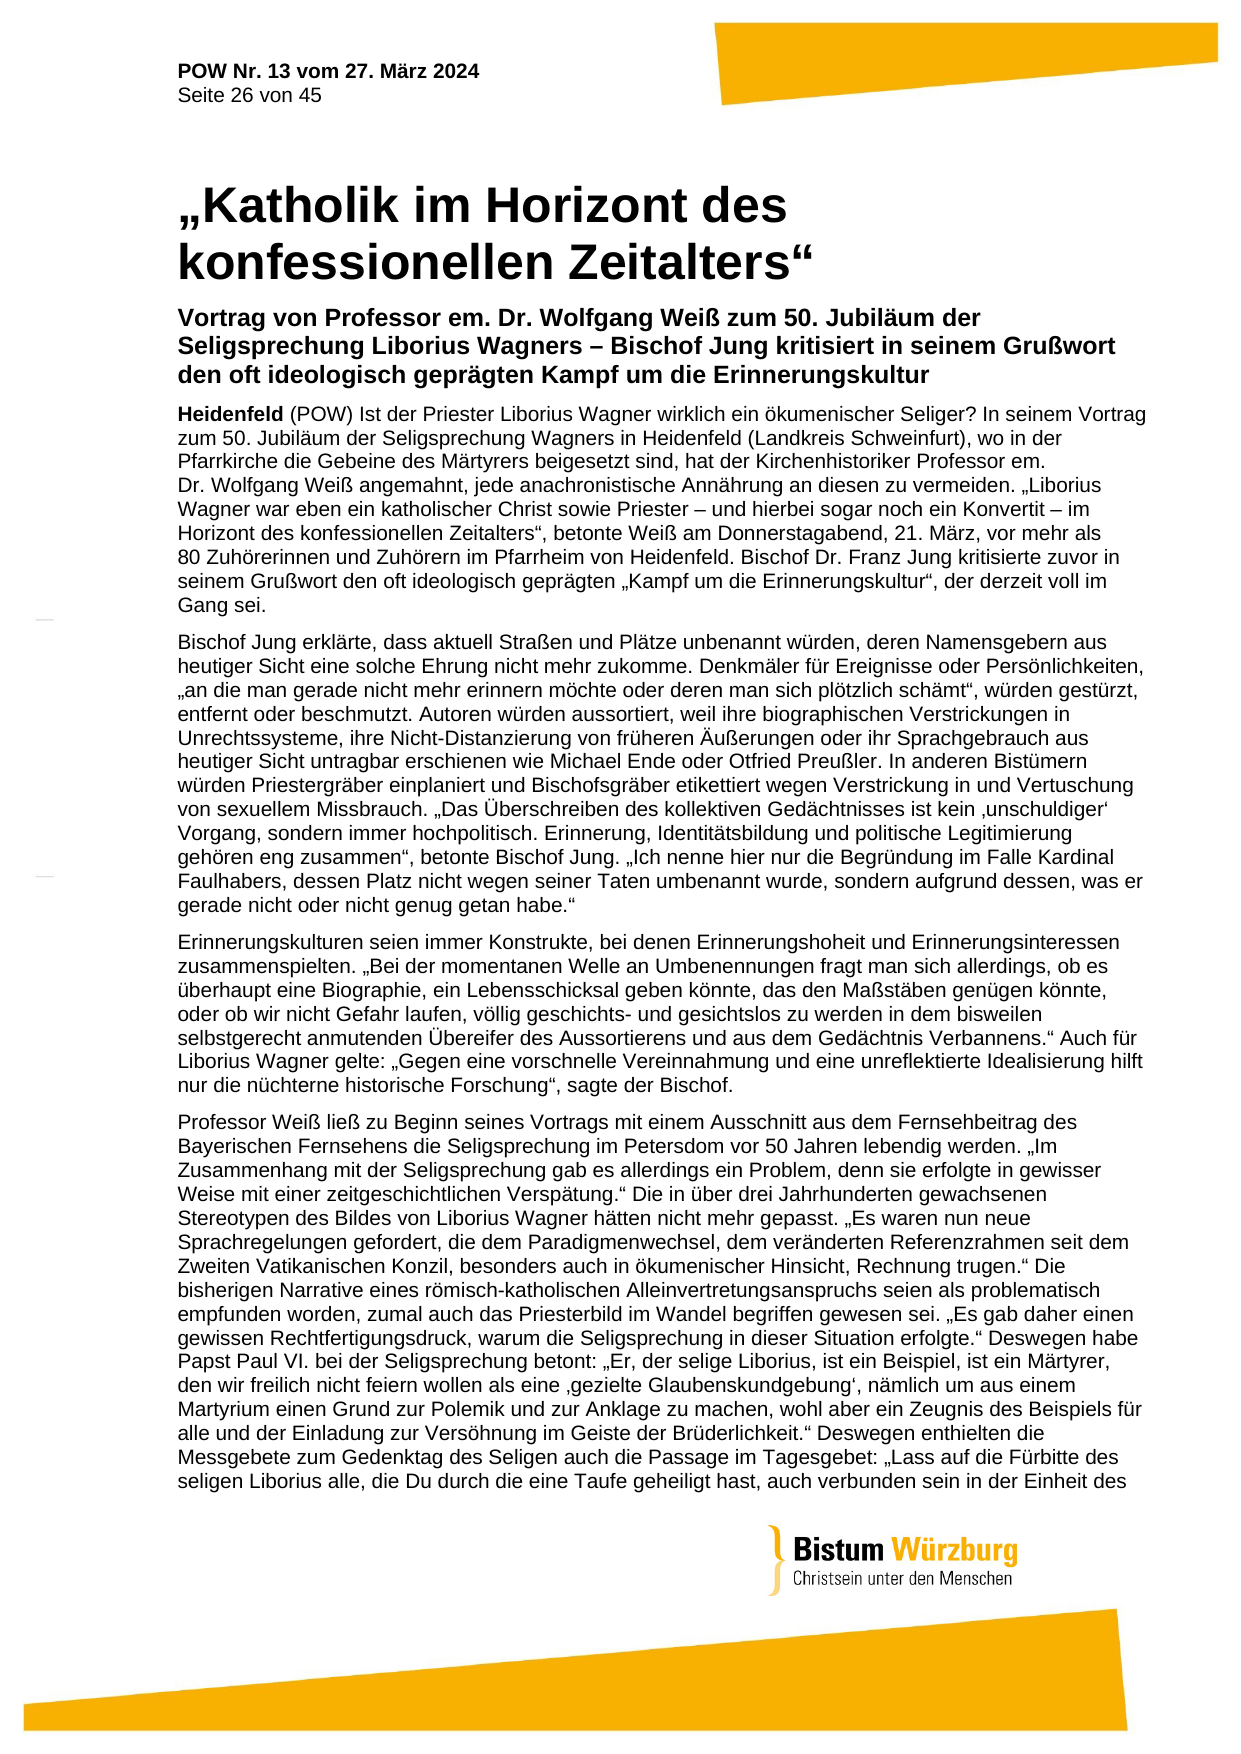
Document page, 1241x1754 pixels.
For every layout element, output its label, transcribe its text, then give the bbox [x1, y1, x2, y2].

subtitle „Katholik im Horizont des konfessionellen Zeitalters“ [177, 175, 1152, 290]
text Heidenfeld (POW) Ist der Priester Liborius Wagner wirklich ein ökumenischer Seliger? In seinem Vortrag zum 50. Jubiläum der Seligsprechung Wagners in Heidenfeld (Landkreis Schweinfurt), wo in der Pfarrkirche die Gebeine des Märtyrers beigesetzt sind, hat der Kirchenhistoriker Professor em. Dr. Wolfgang Weiß angemahnt, jede anachronistische Annährung an diesen zu vermeiden. „Liborius Wagner war eben ein katholischer Christ sowie Priester – und hierbei sogar noch ein Konvertit – im Horizont des konfessionellen Zeitalters“, betonte Weiß am Donnerstagabend, 21. März, vor mehr als 80 Zuhörerinnen und Zuhörern im Pfarrheim von Heidenfeld. Bischof Dr. Franz Jung kritisierte zuvor in seinem Grußwort den oft ideologisch geprägten „Kampf um die Erinnerungskultur“, der derzeit voll im Gang sei. [177, 401, 1152, 617]
picture [0, 0, 1241, 1754]
text Bischof Jung erklärte, dass aktuell Straßen und Plätze unbenannt würden, deren Namensgebern aus heutiger Sicht eine solche Ehrung nicht mehr zukomme. Denkmäler für Ereignisse oder Persönlichkeiten, „an die man gerade nicht mehr erinnern möchte oder deren man sich plötzlich schämt“, würden gestürzt, entfernt oder beschmutzt. Autoren würden aussortiert, weil ihre biographischen Verstrickungen in Unrechtssysteme, ihre Nicht-Distanzierung von früheren Äußerungen oder ihr Sprachgebrauch aus heutiger Sicht untragbar erschienen wie Michael Ende oder Otfried Preußler. In anderen Bistümern würden Priestergräber einplaniert und Bischofsgräber etikettiert wegen Verstrickung in und Vertuschung von sexuellem Missbrauch. „Das Überschreiben des kollektiven Gedächtnisses ist kein ‚unschuldiger‘ Vorgang, sondern immer hochpolitisch. Erinnerung, Identitätsbildung und politische Legitimierung gehören eng zusammen“, betonte Bischof Jung. „Ich nenne hier nur die Begründung im Falle Kardinal Faulhabers, dessen Platz nicht wegen seiner Taten umbenannt wurde, sondern aufgrund dessen, was er gerade nicht oder nicht genug getan habe.“ [177, 629, 1152, 917]
text Vortrag von Professor em. Dr. Wolfgang Weiß zum 50. Jubiläum der Seligsprechung Liborius Wagners – Bischof Jung kritisiert in seinem Grußwort den oft ideologisch geprägten Kampf um die Erinnerungskultur [177, 303, 1152, 389]
text Erinnerungskulturen seien immer Konstrukte, bei denen Erinnerungshoheit und Erinnerungsinteressen zusammenspielten. „Bei der momentanen Welle an Umbenennungen fragt man sich allerdings, ob es überhaupt eine Biographie, ein Lebensschicksal geben könnte, das den Maßstäben genügen könnte, oder ob wir nicht Gefahr laufen, völlig geschichts- und gesichtslos zu werden in dem bisweilen selbstgerecht anmutenden Übereifer des Aussortierens und aus dem Gedächtnis Verbannens.“ Auch für Liborius Wagner gelte: „Gegen eine vorschnelle Vereinnahmung und eine unreflektierte Idealisierung hilft nur die nüchterne historische Forschung“, sagte der Bischof. [177, 929, 1152, 1097]
text Professor Weiß ließ zu Beginn seines Vortrags mit einem Ausschnitt aus dem Fernsehbeitrag des Bayerischen Fernsehens die Seligsprechung im Petersdom vor 50 Jahren lebendig werden. „Im Zusammenhang mit der Seligsprechung gab es allerdings ein Problem, denn sie erfolgte in gewisser Weise mit einer zeitgeschichtlichen Verspätung.“ Die in über drei Jahrhunderten gewachsenen Stereotypen des Bildes von Liborius Wagner hätten nicht mehr gepasst. „Es waren nun neue Sprachregelungen gefordert, die dem Paradigmenwechsel, dem veränderten Referenzrahmen seit dem Zweiten Vatikanischen Konzil, besonders auch in ökumenischer Hinsicht, Rechnung trugen.“ Die bisherigen Narrative eines römisch-katholischen Alleinvertretungsanspruchs seien als problematisch empfunden worden, zumal auch das Priesterbild im Wandel begriffen gewesen sei. „Es gab daher einen gewissen Rechtfertigungsdruck, warum die Seligsprechung in dieser Situation erfolgte.“ Deswegen habe Papst Paul VI. bei der Seligsprechung betont: „Er, der selige Liborius, ist ein Beispiel, ist ein Märtyrer, den wir freilich nicht feiern wollen als eine ‚gezielte Glaubenskundgebung‘, nämlich um aus einem Martyrium einen Grund zur Polemik und zur Anklage zu machen, wohl aber ein Zeugnis des Beispiels für alle und der Einladung zur Versöhnung im Geiste der Brüderlichkeit.“ Deswegen enthielten die Messgebete zum Gedenktag des Seligen auch die Passage im Tagesgebet: „Lass auf die Fürbitte des seligen Liborius alle, die Du durch die eine Taufe geheiligt hast, auch verbunden sein in der Einheit des [177, 1110, 1152, 1493]
